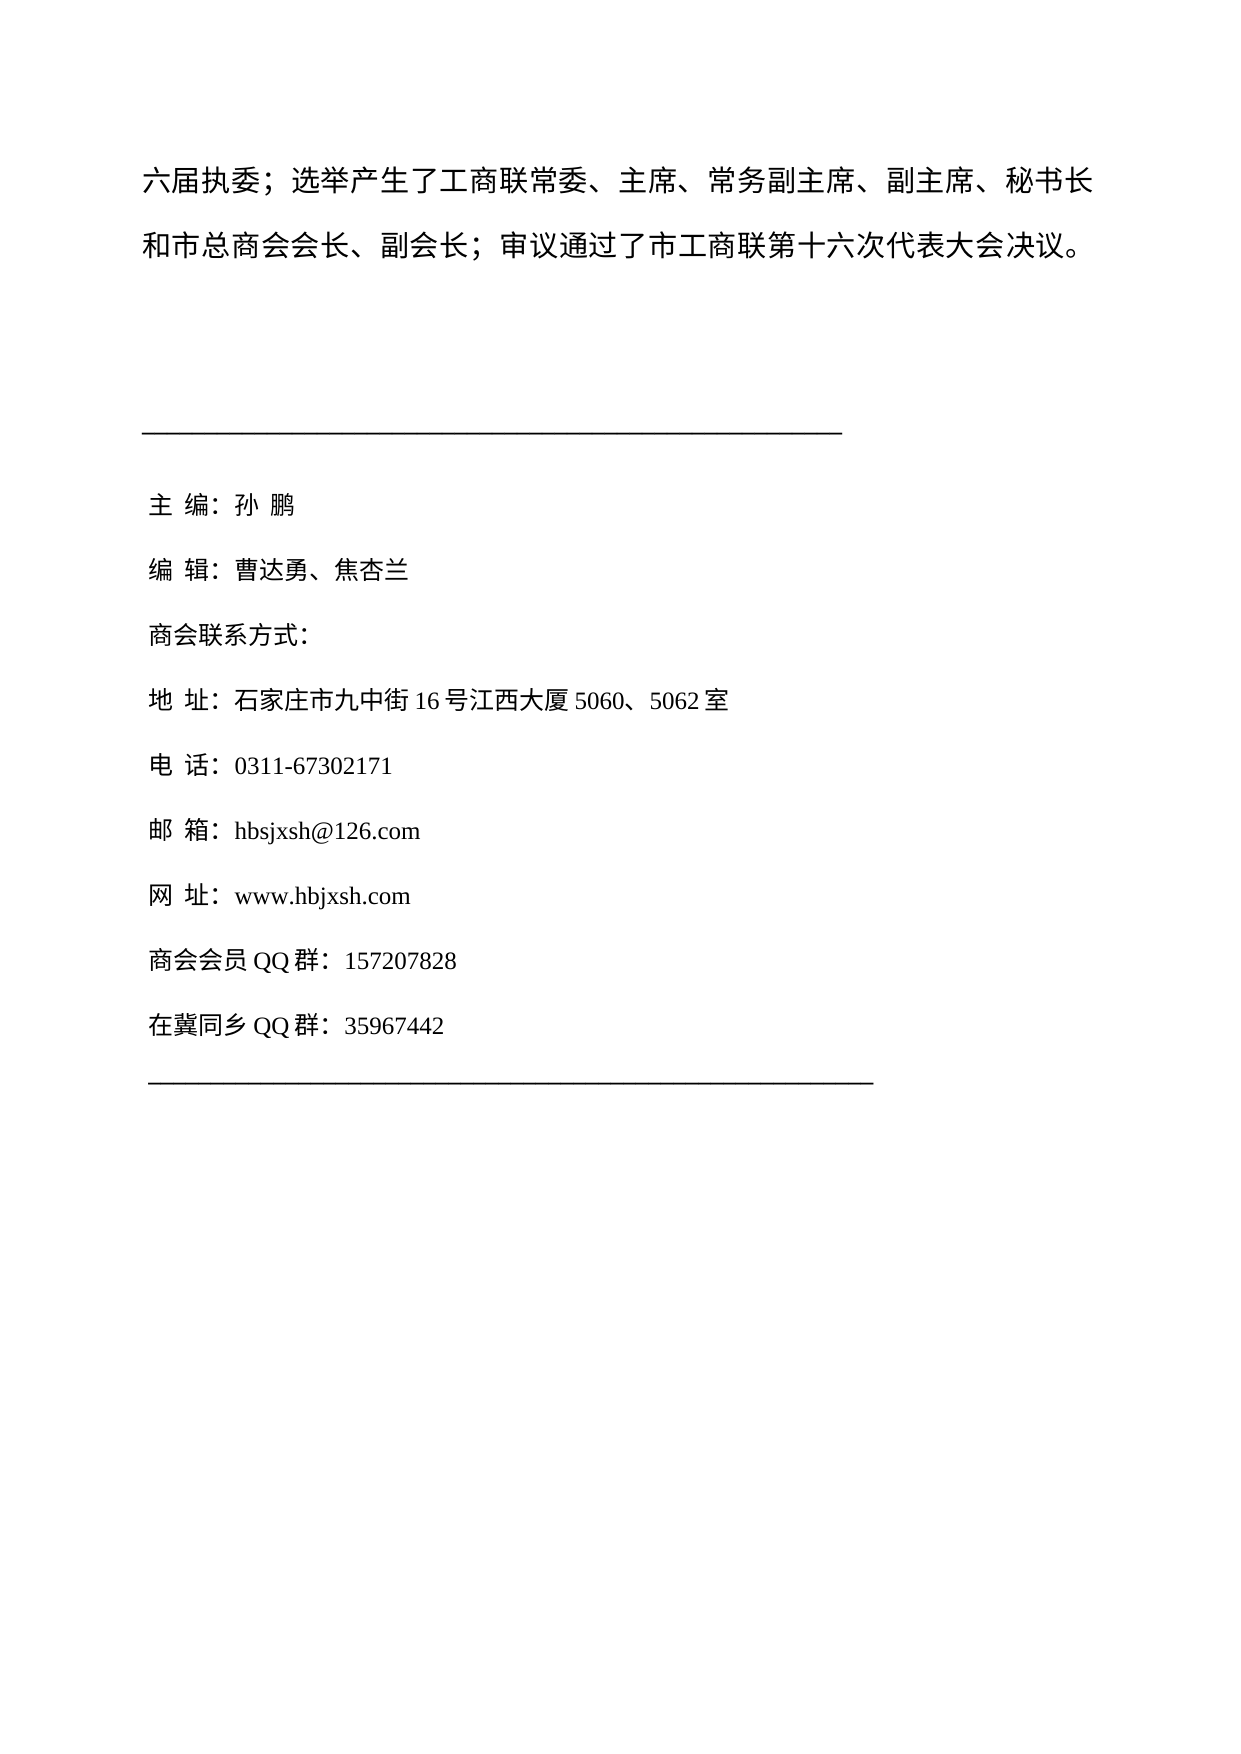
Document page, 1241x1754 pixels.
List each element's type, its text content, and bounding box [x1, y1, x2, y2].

text 主 编：孙 鹏 [142, 471, 1116, 536]
text 电 话：0311-67302171 [142, 731, 1116, 796]
text 商会会员QQ群：157207828 [142, 926, 1116, 991]
text 网 址：www.hbjxsh.com [142, 861, 1116, 926]
text 商会联系方式： [142, 601, 1116, 666]
text 邮 箱：hbsjxsh@126.com [142, 796, 1116, 861]
text ________________________________________________________ [142, 406, 1116, 438]
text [142, 146, 1116, 276]
text __________________________________________________________ [142, 1056, 1116, 1088]
text 地 址：石家庄市九中街16号江西大厦5060、5062室 [142, 666, 1116, 731]
text 在冀同乡QQ群：35967442 [142, 991, 1116, 1056]
text 编 辑：曹达勇、焦杏兰 [142, 536, 1116, 601]
